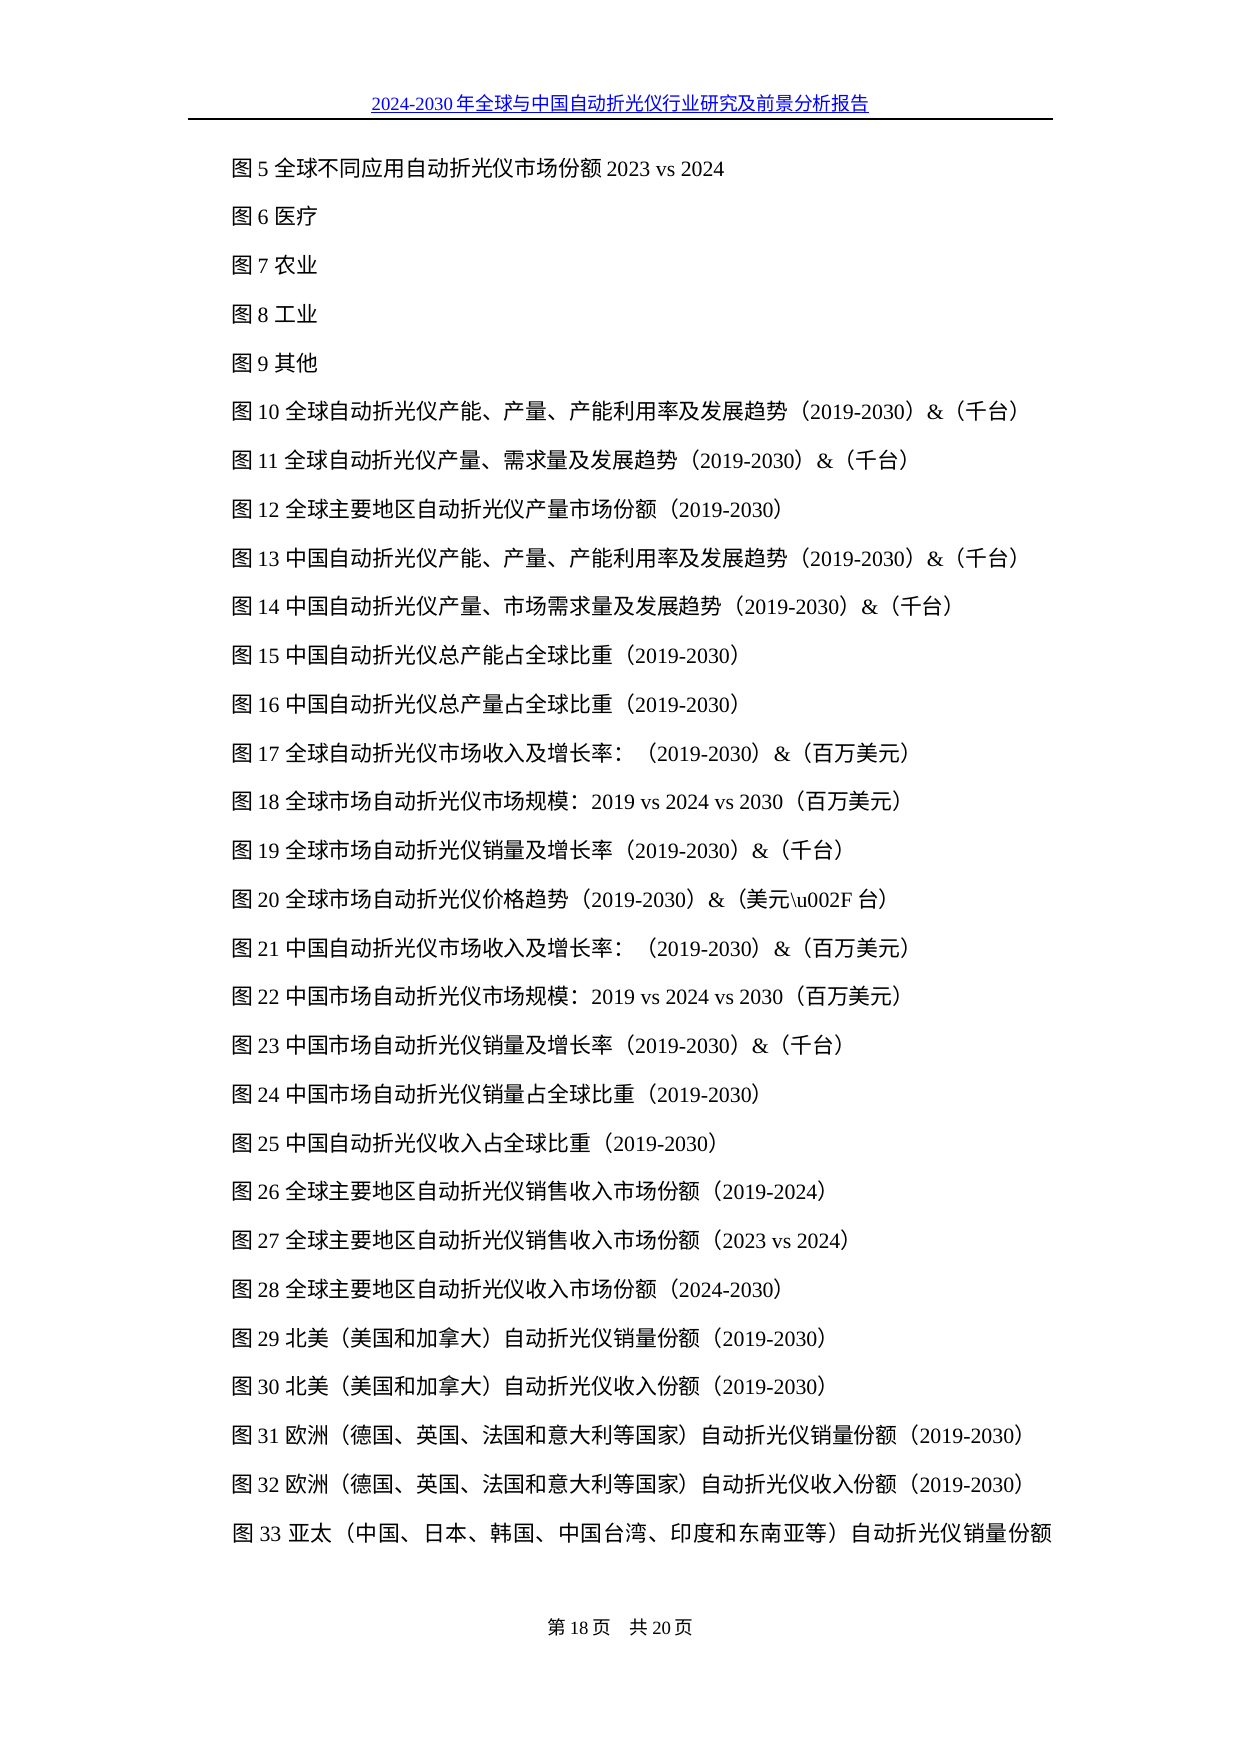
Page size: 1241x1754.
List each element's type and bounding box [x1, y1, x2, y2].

text [187, 150, 1053, 1548]
